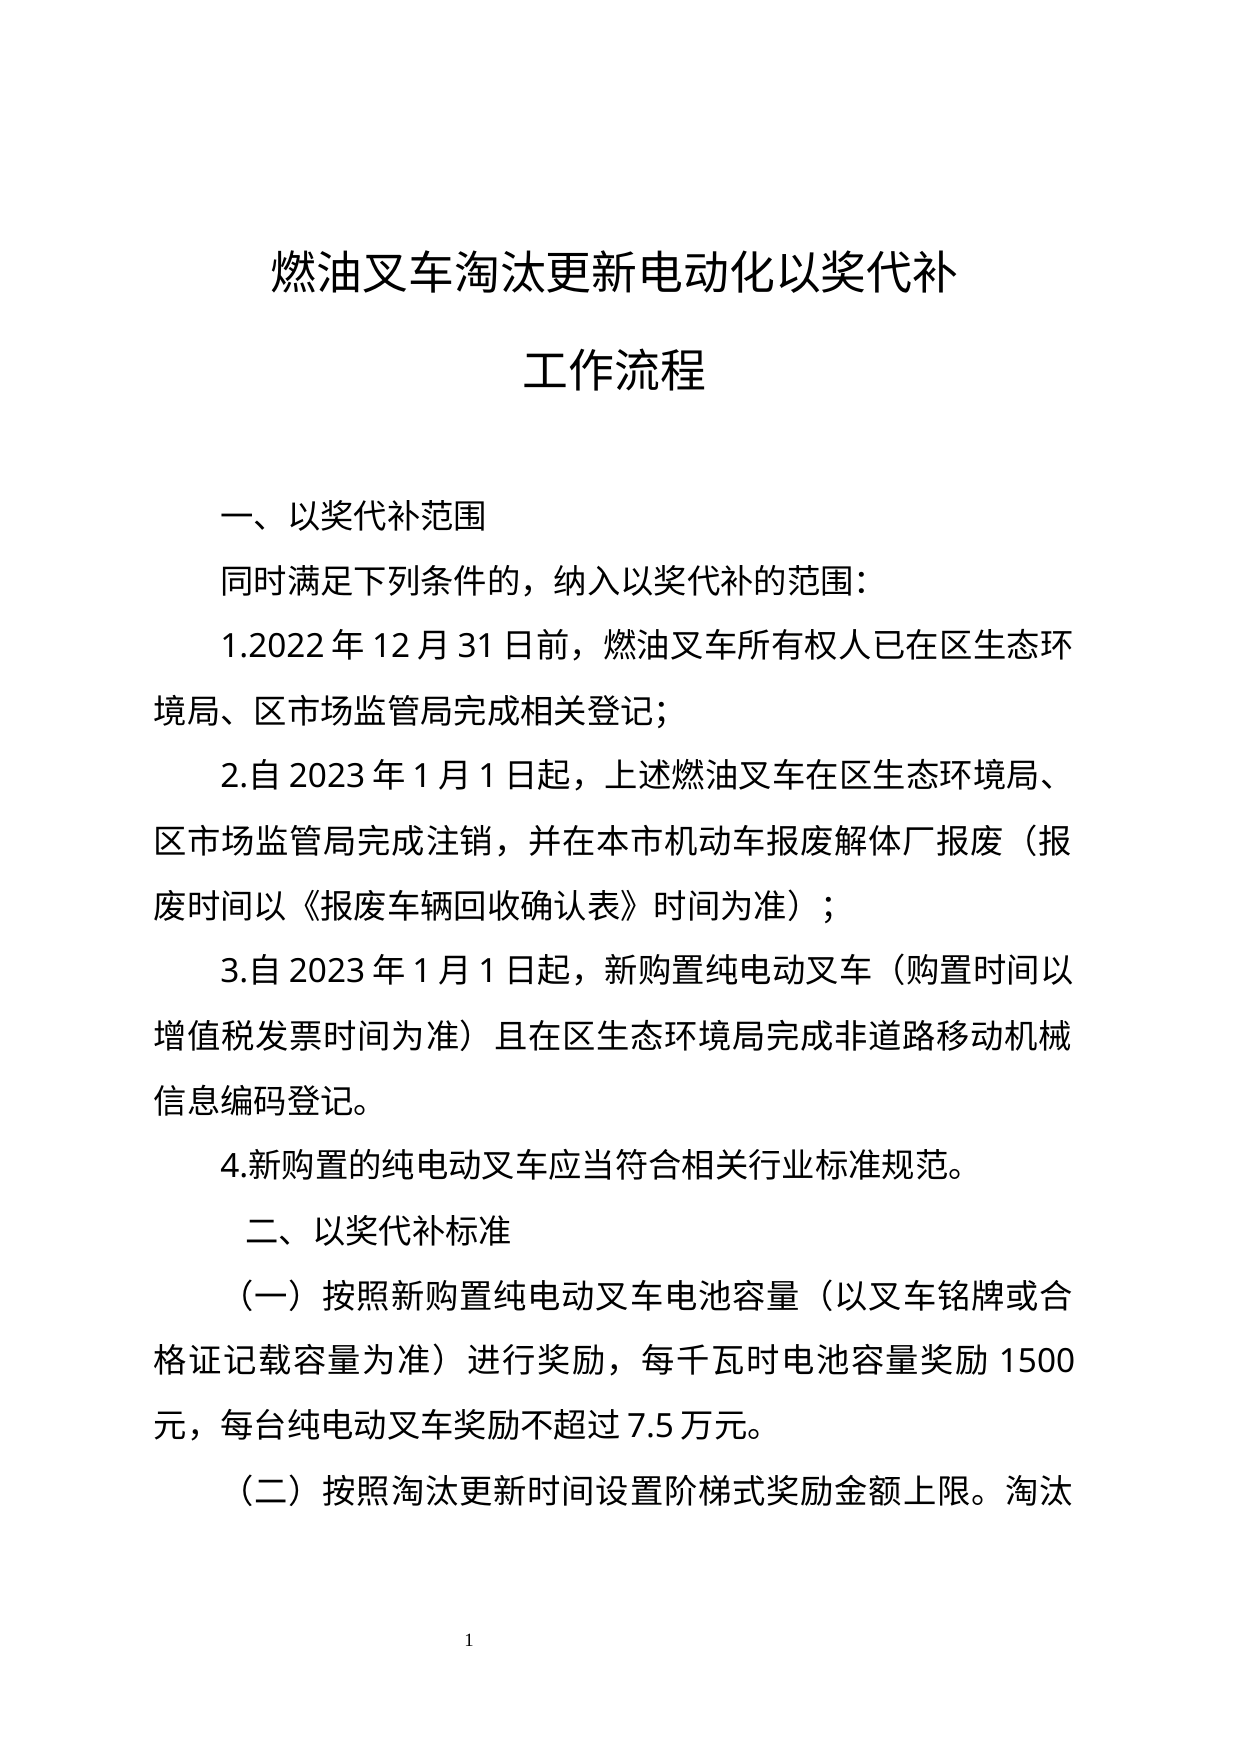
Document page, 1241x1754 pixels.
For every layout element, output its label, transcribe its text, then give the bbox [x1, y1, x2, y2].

text 3.自2023年1月1日起，新购置纯电动叉车（购置时间以增值税发票时间为准）且在区生态环境局完成非道路移动机械信息编码登记。 [153, 936, 1075, 1131]
text 工作流程 [153, 318, 1075, 416]
text 1.2022年12月31日前，燃油叉车所有权人已在区生态环境局、区市场监管局完成相关登记； [153, 611, 1075, 741]
text 一、以奖代补范围 [153, 481, 1075, 546]
text 燃油叉车淘汰更新电动化以奖代补 [153, 221, 1075, 318]
text 2.自2023年1月1日起，上述燃油叉车在区生态环境局、区市场监管局完成注销，并在本市机动车报废解体厂报废（报废时间以《报废车辆回收确认表》时间为准）； [153, 741, 1075, 936]
list 以奖代补标准 [153, 1196, 1075, 1261]
text （一）按照新购置纯电动叉车电池容量（以叉车铭牌或合格证记载容量为准）进行奖励，每千瓦时电池容量奖励1500元，每台纯电动叉车奖励不超过7.5万元。 [153, 1261, 1075, 1456]
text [153, 1456, 1075, 1521]
text 同时满足下列条件的，纳入以奖代补的范围： [153, 546, 1075, 611]
text 4.新购置的纯电动叉车应当符合相关行业标准规范。 [153, 1131, 1075, 1196]
